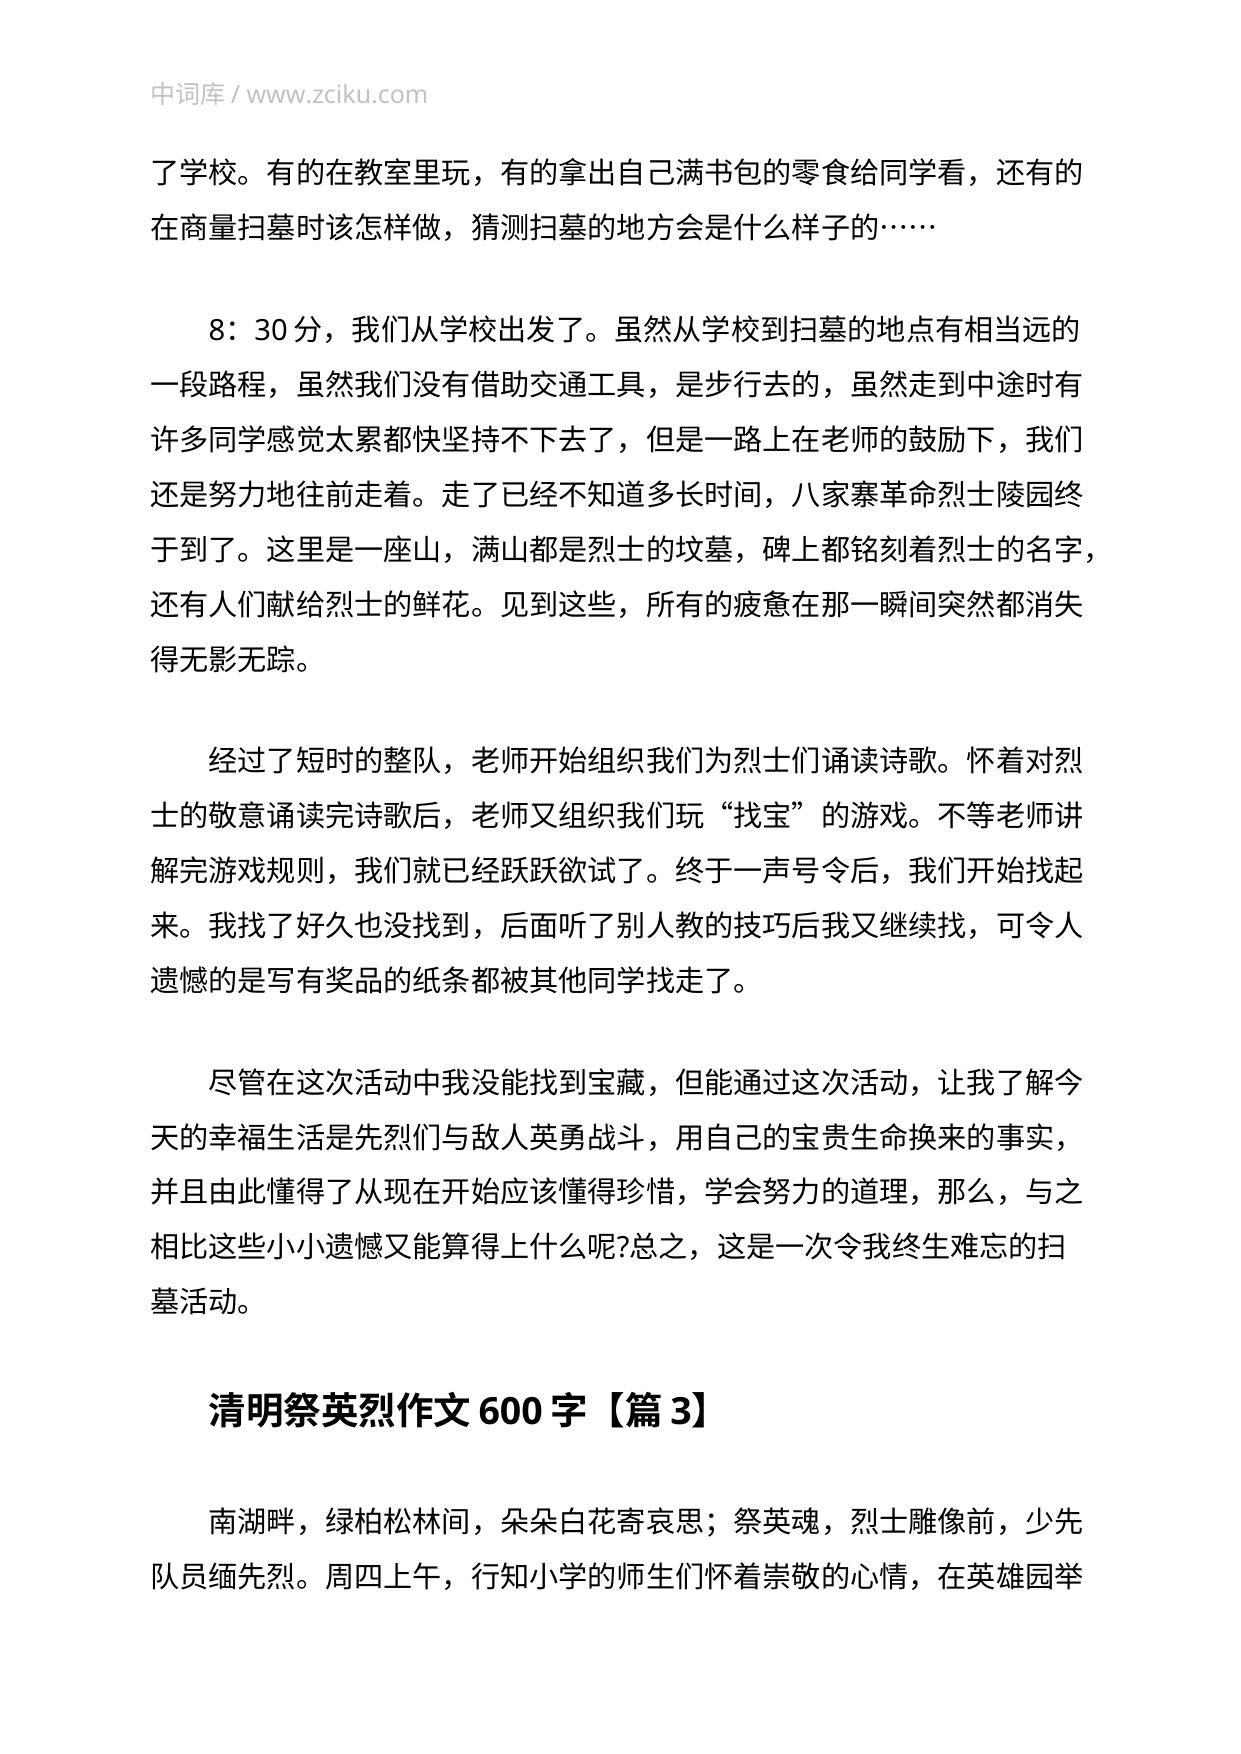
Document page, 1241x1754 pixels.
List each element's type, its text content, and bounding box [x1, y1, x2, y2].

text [150, 1498, 1090, 1596]
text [150, 150, 1090, 247]
text 8：30分，我们从学校出发了。虽然从学校到扫墓的地点有相当远的一段路程，虽然我们没有借助交通工具，是步行去的，虽然走到中途时有许多同学感觉太累都快坚持不下去了，但是一路上在老师的鼓励下，我们还是努力地往前走着。走了已经不知道多长时间，八家寨革命烈士陵园终于到了。这里是一座山，满山都是烈士的坟墓，碑上都铭刻着烈士的名字，还有人们献给烈士的鲜花。见到这些，所有的疲惫在那一瞬间突然都消失得无影无踪。 [150, 307, 1090, 678]
text 经过了短时的整队，老师开始组织我们为烈士们诵读诗歌。怀着对烈士的敬意诵读完诗歌后，老师又组织我们玩“找宝”的游戏。不等老师讲解完游戏规则，我们就已经跃跃欲试了。终于一声号令后，我们开始找起来。我找了好久也没找到，后面听了别人教的技巧后我又继续找，可令人遗憾的是写有奖品的纸条都被其他同学找走了。 [150, 738, 1090, 1000]
text 清明祭英烈作文600字【篇3】 [150, 1381, 1090, 1435]
text 尽管在这次活动中我没能找到宝藏，但能通过这次活动，让我了解今天的幸福生活是先烈们与敌人英勇战斗，用自己的宝贵生命换来的事实，并且由此懂得了从现在开始应该懂得珍惜，学会努力的道理，那么，与之相比这些小小遗憾又能算得上什么呢?总之，这是一次令我终生难忘的扫墓活动。 [150, 1059, 1090, 1321]
